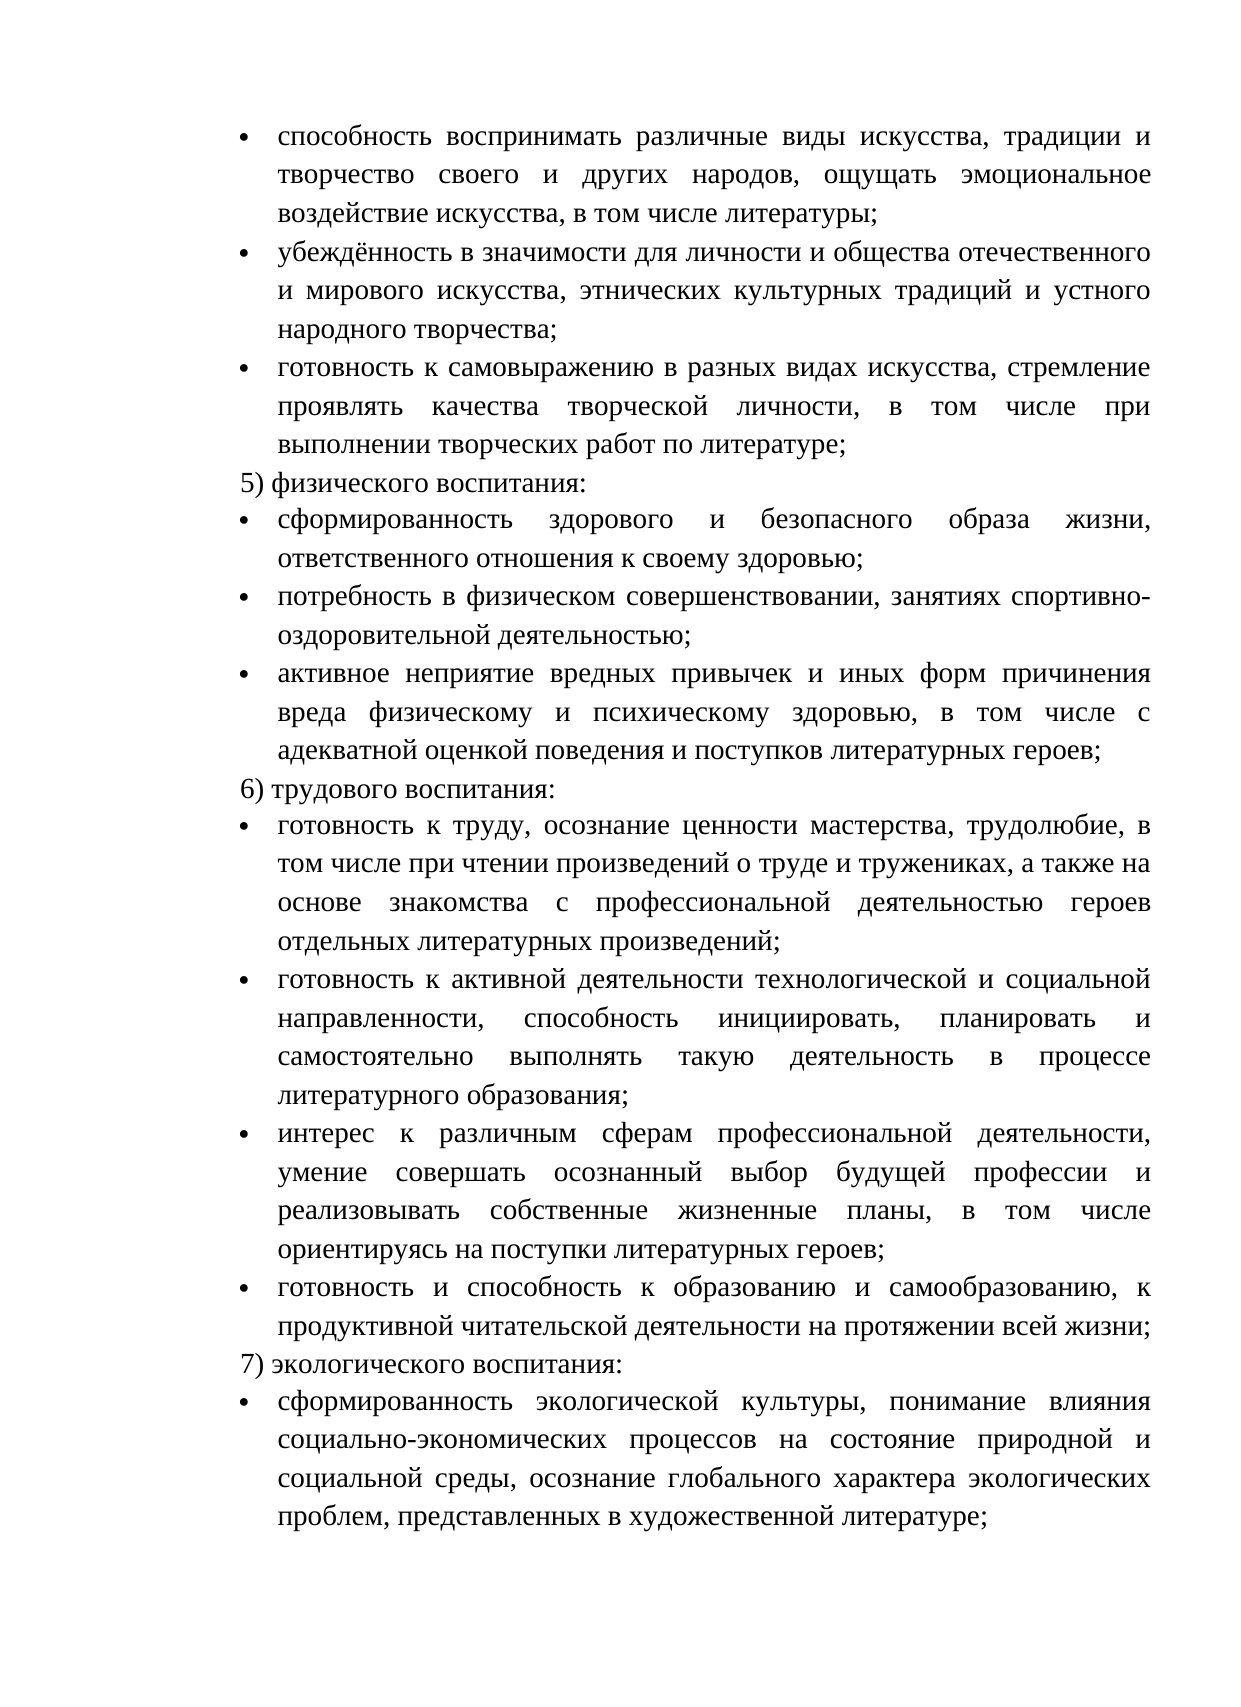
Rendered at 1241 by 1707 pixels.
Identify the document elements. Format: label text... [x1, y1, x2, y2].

list сформированность экологической культуры, понимание влияния социально-экономических процессов на состояние природной и социальной среды, осознание глобального характера экологических проблем, представленных в художественной литературе; [240, 1383, 1152, 1532]
list готовность к самовыражению в разных видах искусства, стремление проявлять качества творческой личности, в том числе при выполнении творческих работ по литературе; [240, 349, 1152, 460]
list готовность и способность к образованию и самообразованию, к продуктивной читательской деятельности на протяжении всей жизни; [240, 1269, 1152, 1342]
list интерес к различным сферам профессиональной деятельности, умение совершать осознанный выбор будущей профессии и реализовывать собственные жизненные планы, в том числе ориентируясь на поступки литературных героев; [240, 1115, 1152, 1264]
text 5) физического воспитания: [177, 465, 1152, 498]
list готовность к труду, осознание ценности мастерства, трудолюбие, в том числе при чтении произведений о труде и тружениках, а также на основе знакомства с профессиональной деятельностью героев отдельных литературных произведений; [240, 807, 1152, 956]
text 6) трудового воспитания: [177, 771, 1152, 804]
list сформированность здорового и безопасного образа жизни, ответственного отношения к своему здоровью; [240, 501, 1152, 573]
list активное неприятие вредных привычек и иных форм причинения вреда физическому и психическому здоровью, в том числе с адекватной оценкой поведения и поступков литературных героев; [240, 655, 1152, 766]
text 7) экологического воспитания: [177, 1347, 1152, 1380]
list убеждённость в значимости для личности и общества отечественного и мирового искусства, этнических культурных традиций и устного народного творчества; [240, 234, 1152, 344]
list потребность в физическом совершенствовании, занятиях спортивно-оздоровительной деятельностью; [240, 578, 1152, 650]
list готовность к активной деятельности технологической и социальной направленности, способность инициировать, планировать и самостоятельно выполнять такую деятельность в процессе литературного образования; [240, 961, 1152, 1110]
list способность воспринимать различные виды искусства, традиции и творчество своего и других народов, ощущать эмоциональное воздействие искусства, в том числе литературы; [240, 118, 1152, 229]
